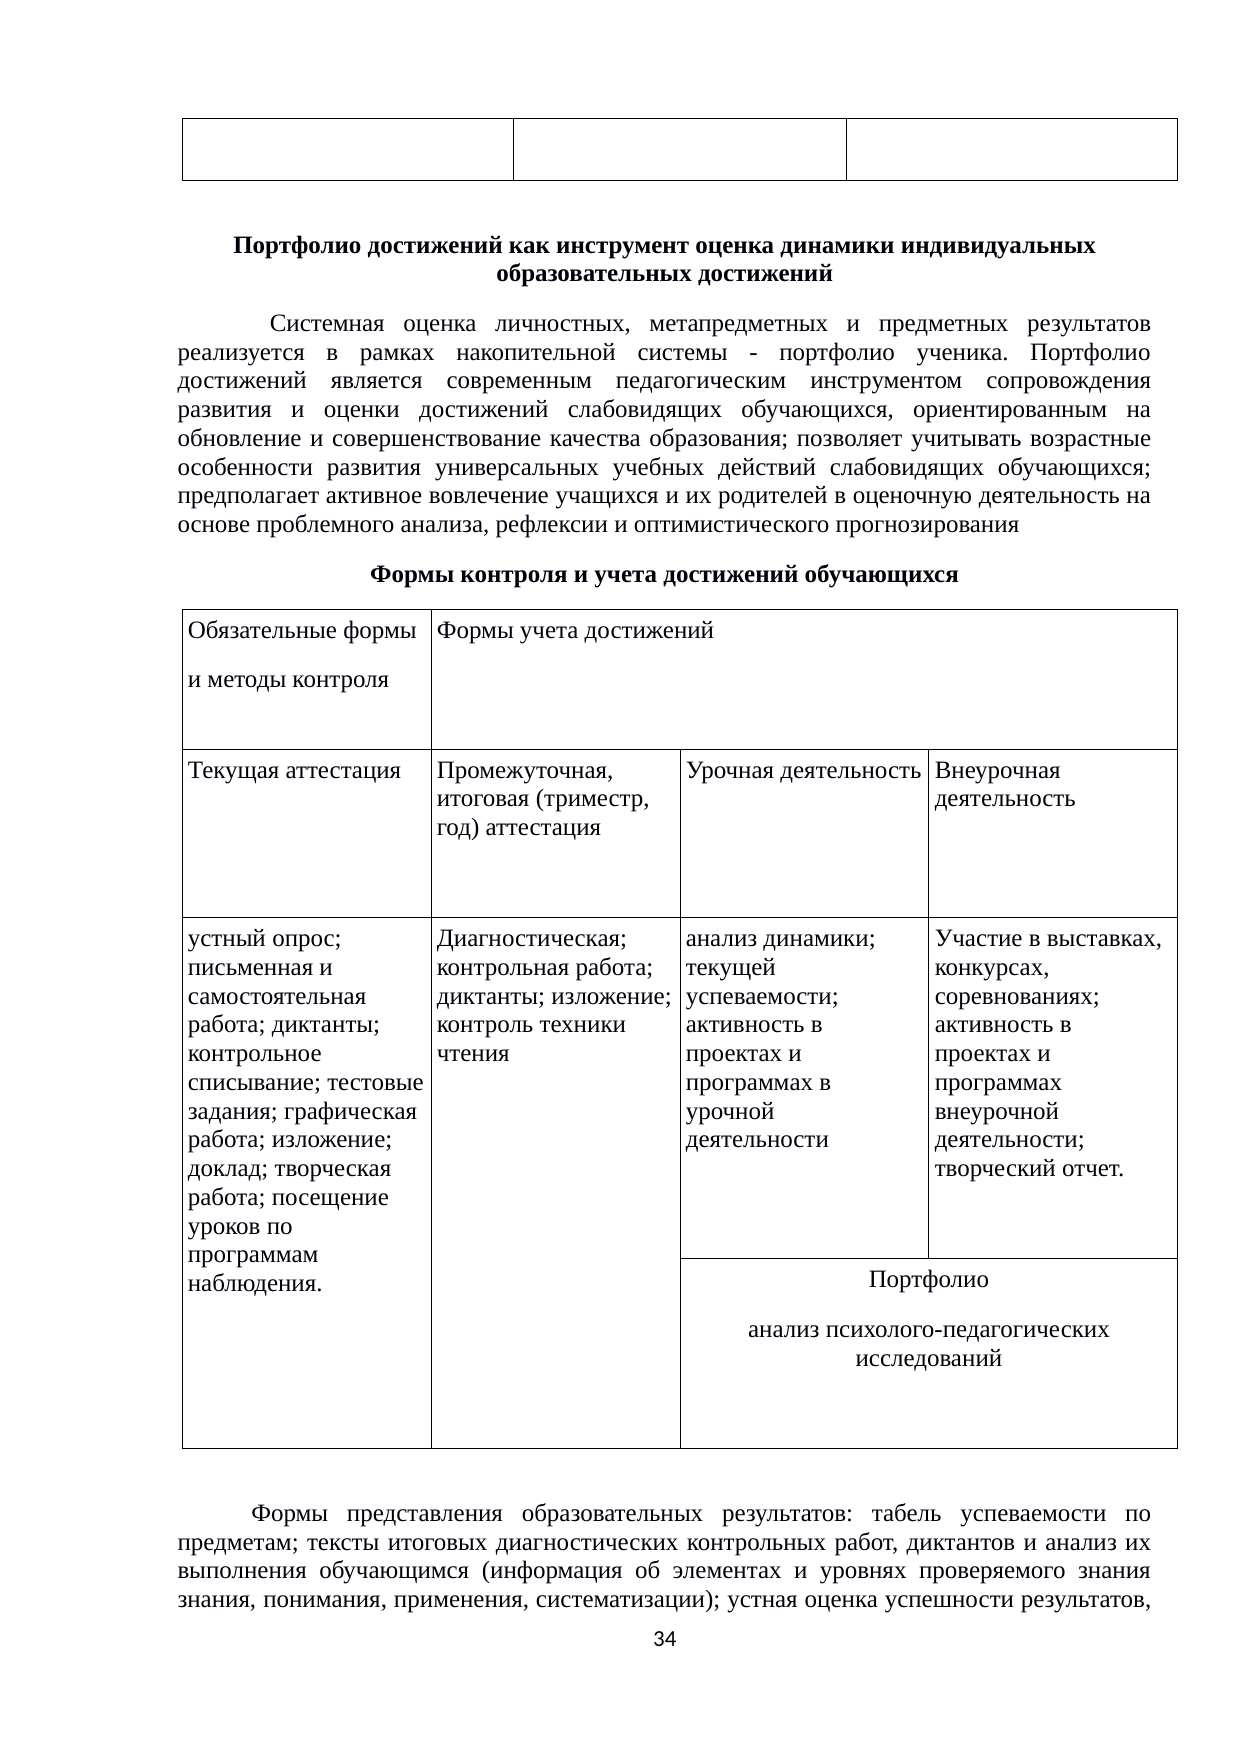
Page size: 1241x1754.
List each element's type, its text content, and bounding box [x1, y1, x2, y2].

table_cell Портфолио анализ психолого-педагогических исследований [681, 1259, 1177, 1448]
table_cell Промежуточная, итоговая (триместр, год) аттестация [432, 750, 680, 917]
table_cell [183, 119, 513, 180]
table_cell устный опрос; письменная и самостоятельная работа; диктанты; контрольное списывание; тестовые задания; графическая работа; изложение; доклад; творческая работа; посещение уроков по программам наблюдения. [183, 918, 431, 1448]
text Портфолио достижений как инструмент оценка динамики индивидуальных образовательных достижений [177, 230, 1152, 287]
table_header Обязательные формы и методы контроля [183, 610, 431, 748]
table_cell Урочная деятельность [681, 750, 928, 917]
table_cell анализ динамики; текущей успеваемости; активность в проектах и программах в урочной деятельности [681, 918, 928, 1258]
table_cell Диагностическая; контрольная работа; диктанты; изложение; контроль техники чтения [432, 918, 680, 1448]
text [177, 1498, 1152, 1613]
table_cell Участие в выставках, конкурсах, соревнованиях; активность в проектах и программах внеурочной деятельности; творческий отчет. [929, 918, 1177, 1258]
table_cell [847, 119, 1177, 180]
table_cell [514, 119, 846, 180]
text Формы контроля и учета достижений обучающихся [177, 559, 1152, 588]
text Системная оценка личностных, метапредметных и предметных результатов реализуется в рамках накопительной системы - портфолио ученика. Портфолио достижений является современным педагогическим инструментом сопровождения развития и оценки достижений слабовидящих обучающихся, ориентированным на обновление и совершенствование качества образования; позволяет учитывать возрастные особенности развития универсальных учебных действий слабовидящих обучающихся; предполагает активное вовлечение учащихся и их родителей в оценочную деятельность на основе проблемного анализа, рефлексии и оптимистического прогнозирования [177, 308, 1152, 538]
table_cell Текущая аттестация [183, 750, 431, 917]
table_cell Внеурочная деятельность [929, 750, 1177, 917]
table_header Формы учета достижений [432, 610, 1177, 748]
